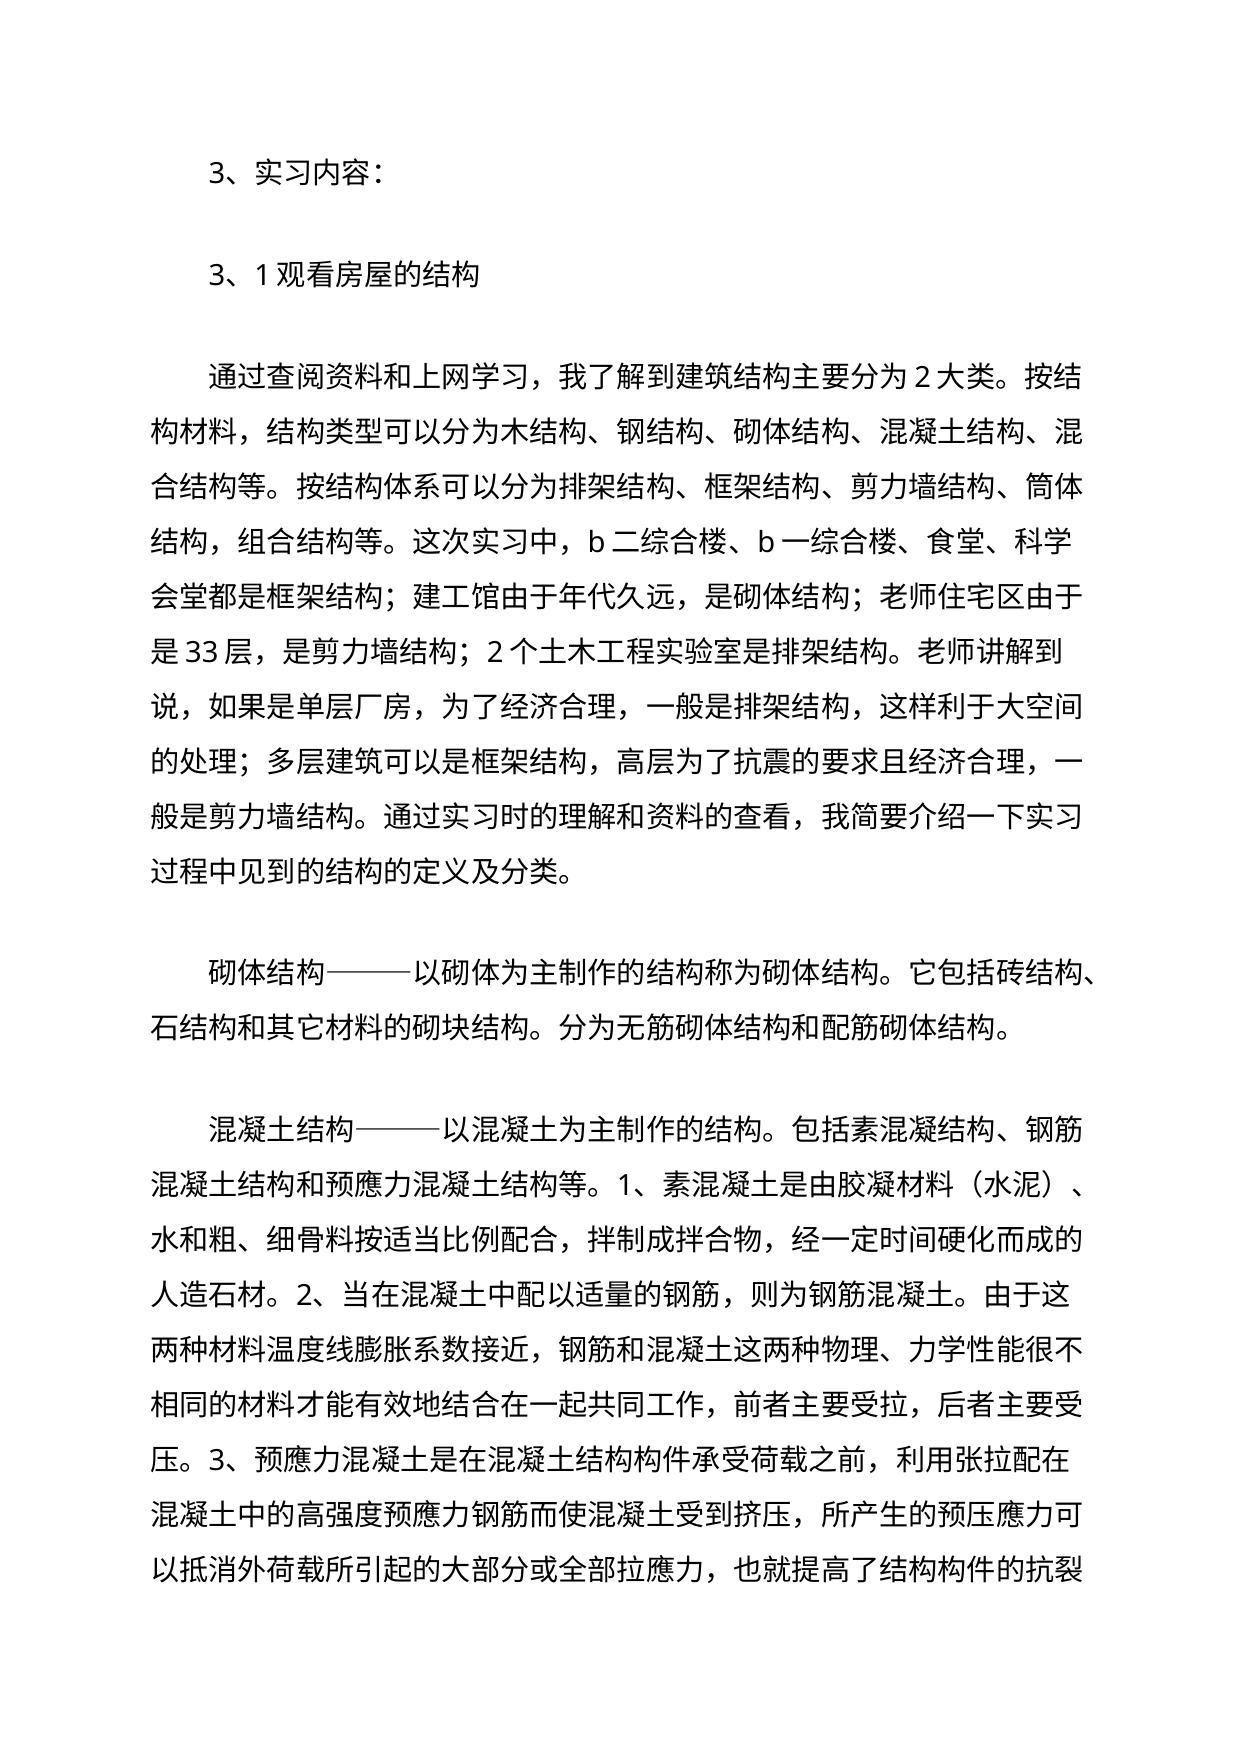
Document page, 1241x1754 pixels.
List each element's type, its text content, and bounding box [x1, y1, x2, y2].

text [150, 1107, 1090, 1588]
text 砌体结构———以砌体为主制作的结构称为砌体结构。它包括砖结构、石结构和其它材料的砌块结构。分为无筋砌体结构和配筋砌体结构。 [150, 950, 1090, 1047]
text 3、实习内容： [150, 150, 1090, 192]
text 通过查阅资料和上网学习，我了解到建筑结构主要分为2大类。按结构材料，结构类型可以分为木结构、钢结构、砌体结构、混凝土结构、混合结构等。按结构体系可以分为排架结构、框架结构、剪力墙结构、筒体结构，组合结构等。这次实习中，b二综合楼、b一综合楼、食堂、科学会堂都是框架结构；建工馆由于年代久远，是砌体结构；老师住宅区由于是33层，是剪力墙结构；2个土木工程实验室是排架结构。老师讲解到说，如果是单层厂房，为了经济合理，一般是排架结构，这样利于大空间的处理；多层建筑可以是框架结构，高层为了抗震的要求且经济合理，一般是剪力墙结构。通过实习时的理解和资料的查看，我简要介绍一下实习过程中见到的结构的定义及分类。 [150, 354, 1090, 891]
text 3、1观看房屋的结构 [150, 252, 1090, 294]
